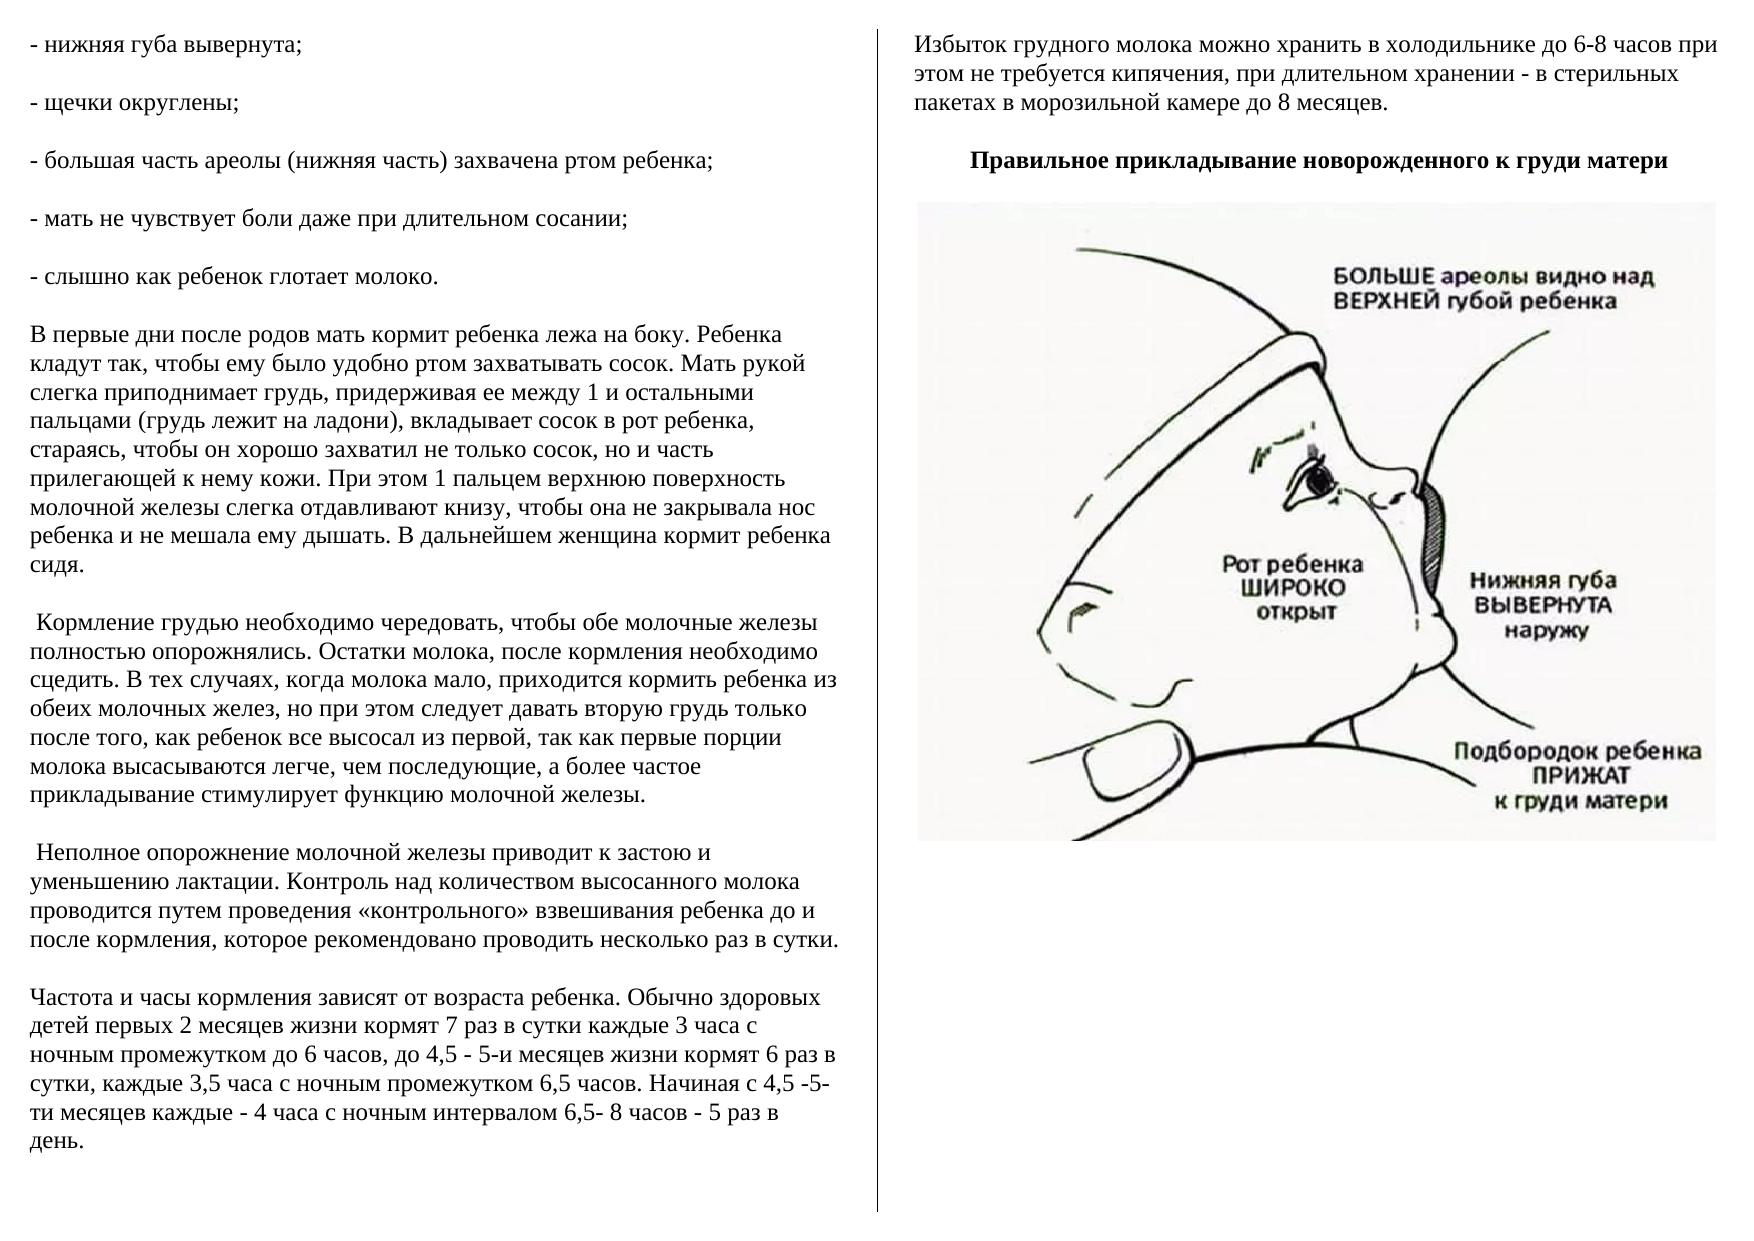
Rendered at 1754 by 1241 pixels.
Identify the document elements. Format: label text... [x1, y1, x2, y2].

text Избыток грудного молока можно хранить в холодильнике до 6-8 часов при этом не требуется кипячения, при длительном хранении - в стерильных пакетах в морозильной камере до 8 месяцев. [914, 29, 1724, 116]
text Частота и часы кормления зависят от возраста ребенка. Обычно здоровых детей первых 2 месяцев жизни кормят 7 раз в сутки каждые 3 часа с ночным промежутком до 6 часов, до 4,5 - 5-и месяцев жизни кормят 6 раз в сутки, каждые 3,5 часа с ночным промежутком 6,5 часов. Начиная с 4,5 -5-ти месяцев каждые - 4 часа с ночным интервалом 6,5- 8 часов - 5 раз в день. [29, 982, 840, 1154]
text Кормление грудью необходимо чередовать, чтобы обе молочные железы полностью опорожнялись. Остатки молока, после кормления необходимо сцедить. В тех случаях, когда молока мало, приходится кормить ребенка из обеих молочных желез, но при этом следует давать вторую грудь только после того, как ребенок все высосал из первой, так как первые порции молока высасываются легче, чем последующие, а более частое прикладывание стимулирует функцию молочной железы. [29, 607, 840, 808]
text Правильное прикладывание новорожденного к груди матери [914, 145, 1724, 174]
text Неполное опорожнение молочной железы приводит к застою и уменьшению лактации. Контроль над количеством высосанного молока проводится путем проведения «контрольного» взвешивания ребенка до и после кормления, которое рекомендовано проводить несколько раз в сутки. [29, 837, 840, 952]
text - большая часть ареолы (нижняя часть) захвачена ртом ребенка; [29, 145, 840, 174]
picture [917, 202, 1716, 841]
text В первые дни после родов мать кормит ребенка лежа на боку. Ребенка кладут так, чтобы ему было удобно ртом захватывать сосок. Мать рукой слегка приподнимает грудь, придерживая ее между 1 и остальными пальцами (грудь лежит на ладони), вкладывает сосок в рот ребенка, стараясь, чтобы он хорошо захватил не только сосок, но и часть прилегающей к нему кожи. При этом 1 пальцем верхнюю поверхность молочной железы слегка отдавливают книзу, чтобы она не закрывала нос ребенка и не мешала ему дышать. В дальнейшем женщина кормит ребенка сидя. [29, 319, 840, 578]
text - щечки округлены; [29, 87, 840, 116]
text - нижняя губа вывернута; [29, 29, 840, 58]
text - мать не чувствует боли даже при длительном сосании; [29, 203, 840, 232]
text - слышно как ребенок глотает молоко. [29, 261, 840, 290]
